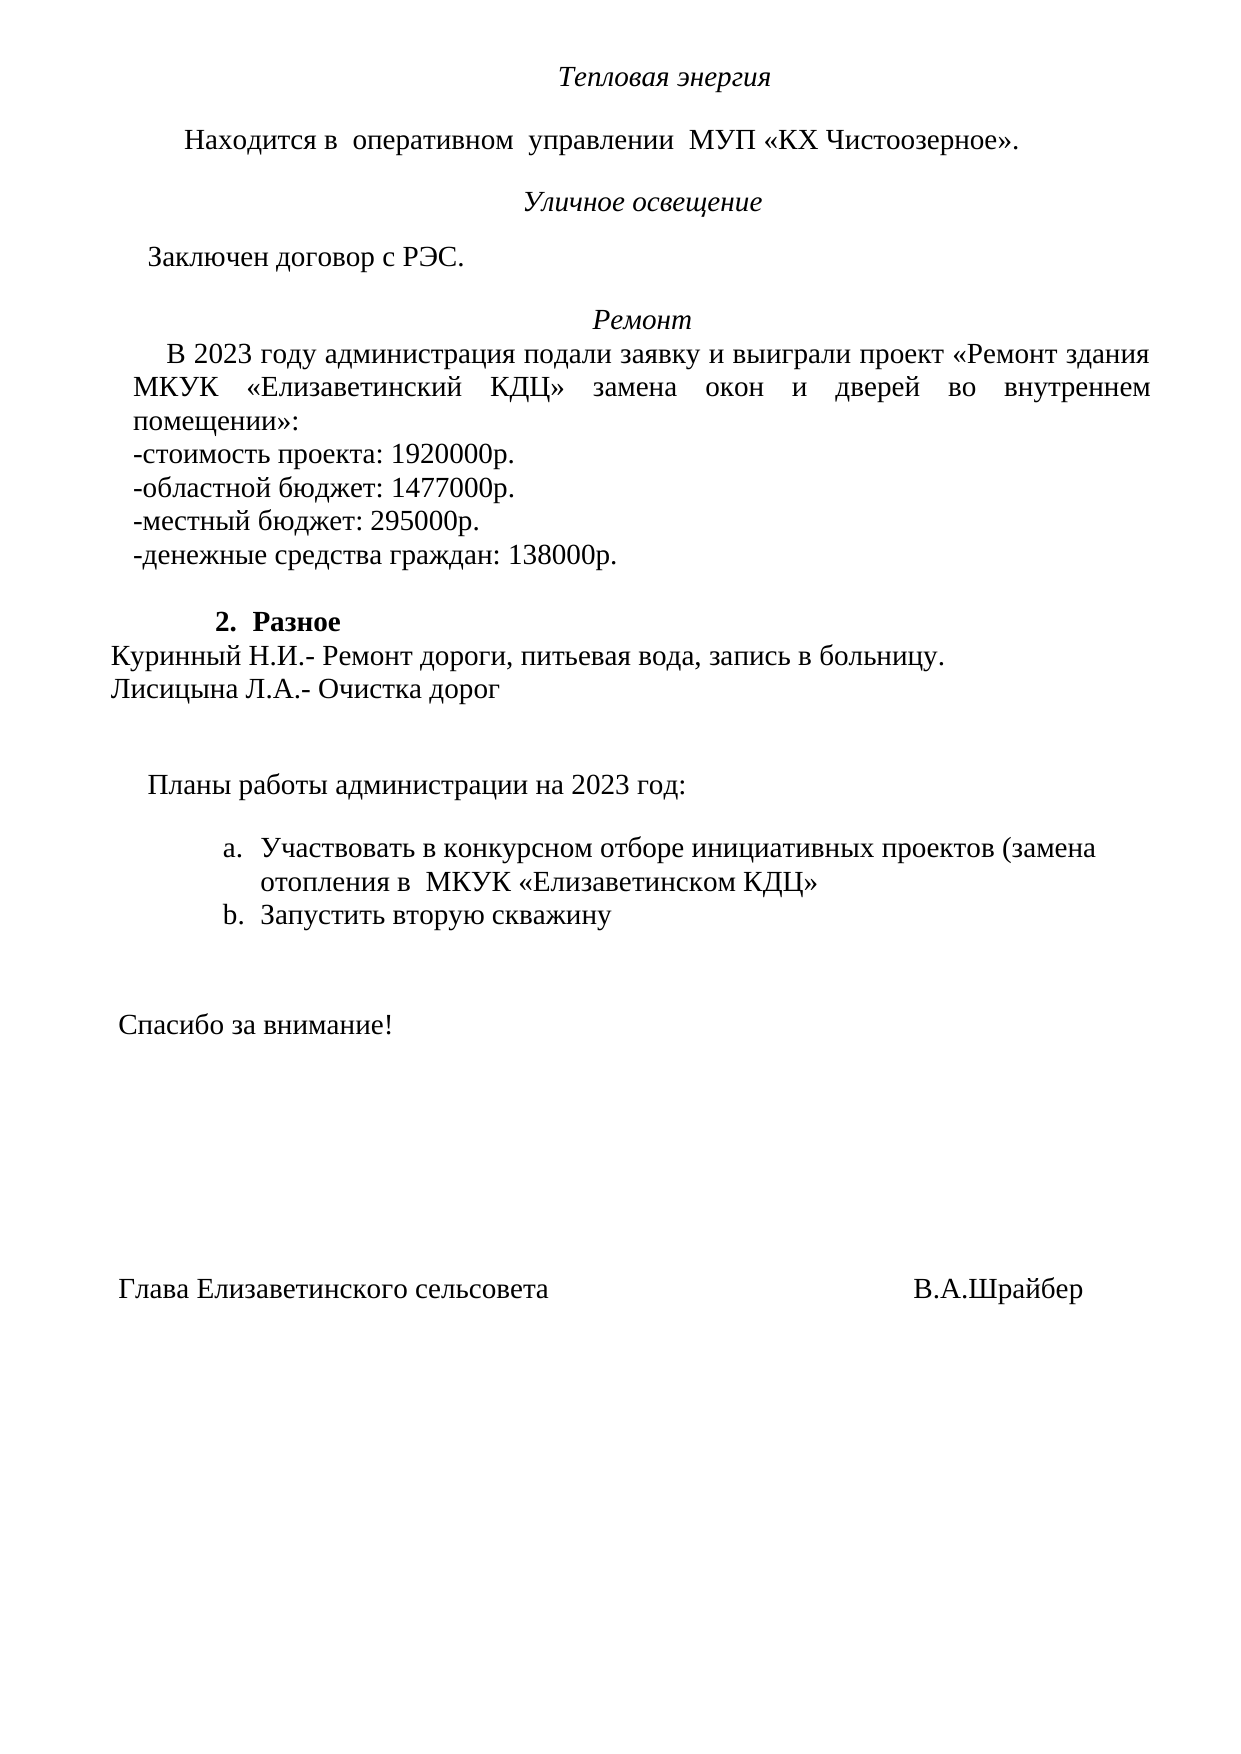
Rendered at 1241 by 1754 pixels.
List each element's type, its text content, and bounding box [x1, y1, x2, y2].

list Участвовать в конкурсном отборе инициативных проектов (замена отопления в МКУК «Елизаветинском КДЦ» [223, 830, 1152, 897]
list Запустить вторую скважину [223, 897, 1152, 931]
text Находится в оперативном управлении МУП «КХ Чистоозерное». [133, 122, 1152, 155]
text Заключен договор с РЭС. [133, 239, 1152, 273]
text Спасибо за внимание! [118, 1007, 1152, 1041]
list Разное [215, 604, 1152, 638]
text -областной бюджет: 1477000р. [133, 470, 1152, 503]
text -стоимость проекта: 1920000р. [133, 436, 1152, 470]
text -местный бюджет: 295000р. [133, 503, 1152, 537]
text Куринный Н.И.- Ремонт дороги, питьевая вода, запись в больницу. [103, 638, 1152, 671]
text В 2023 году администрация подали заявку и выиграли проект «Ремонт здания МКУК «Елизаветинский КДЦ» замена окон и дверей во внутреннем помещении»: [133, 336, 1152, 436]
list Глава Елизаветинского сельсовета В.А.Шрайбер [118, 1271, 1152, 1305]
text Уличное освещение [133, 184, 1152, 218]
text Лисицына Л.А.- Очистка дорог [103, 671, 1152, 705]
text Ремонт [133, 302, 1152, 336]
text -денежные средства граждан: 138000р. [133, 537, 1152, 571]
text Планы работы администрации на 2023 год: [133, 767, 1152, 801]
text Тепловая энергия [177, 59, 1152, 93]
